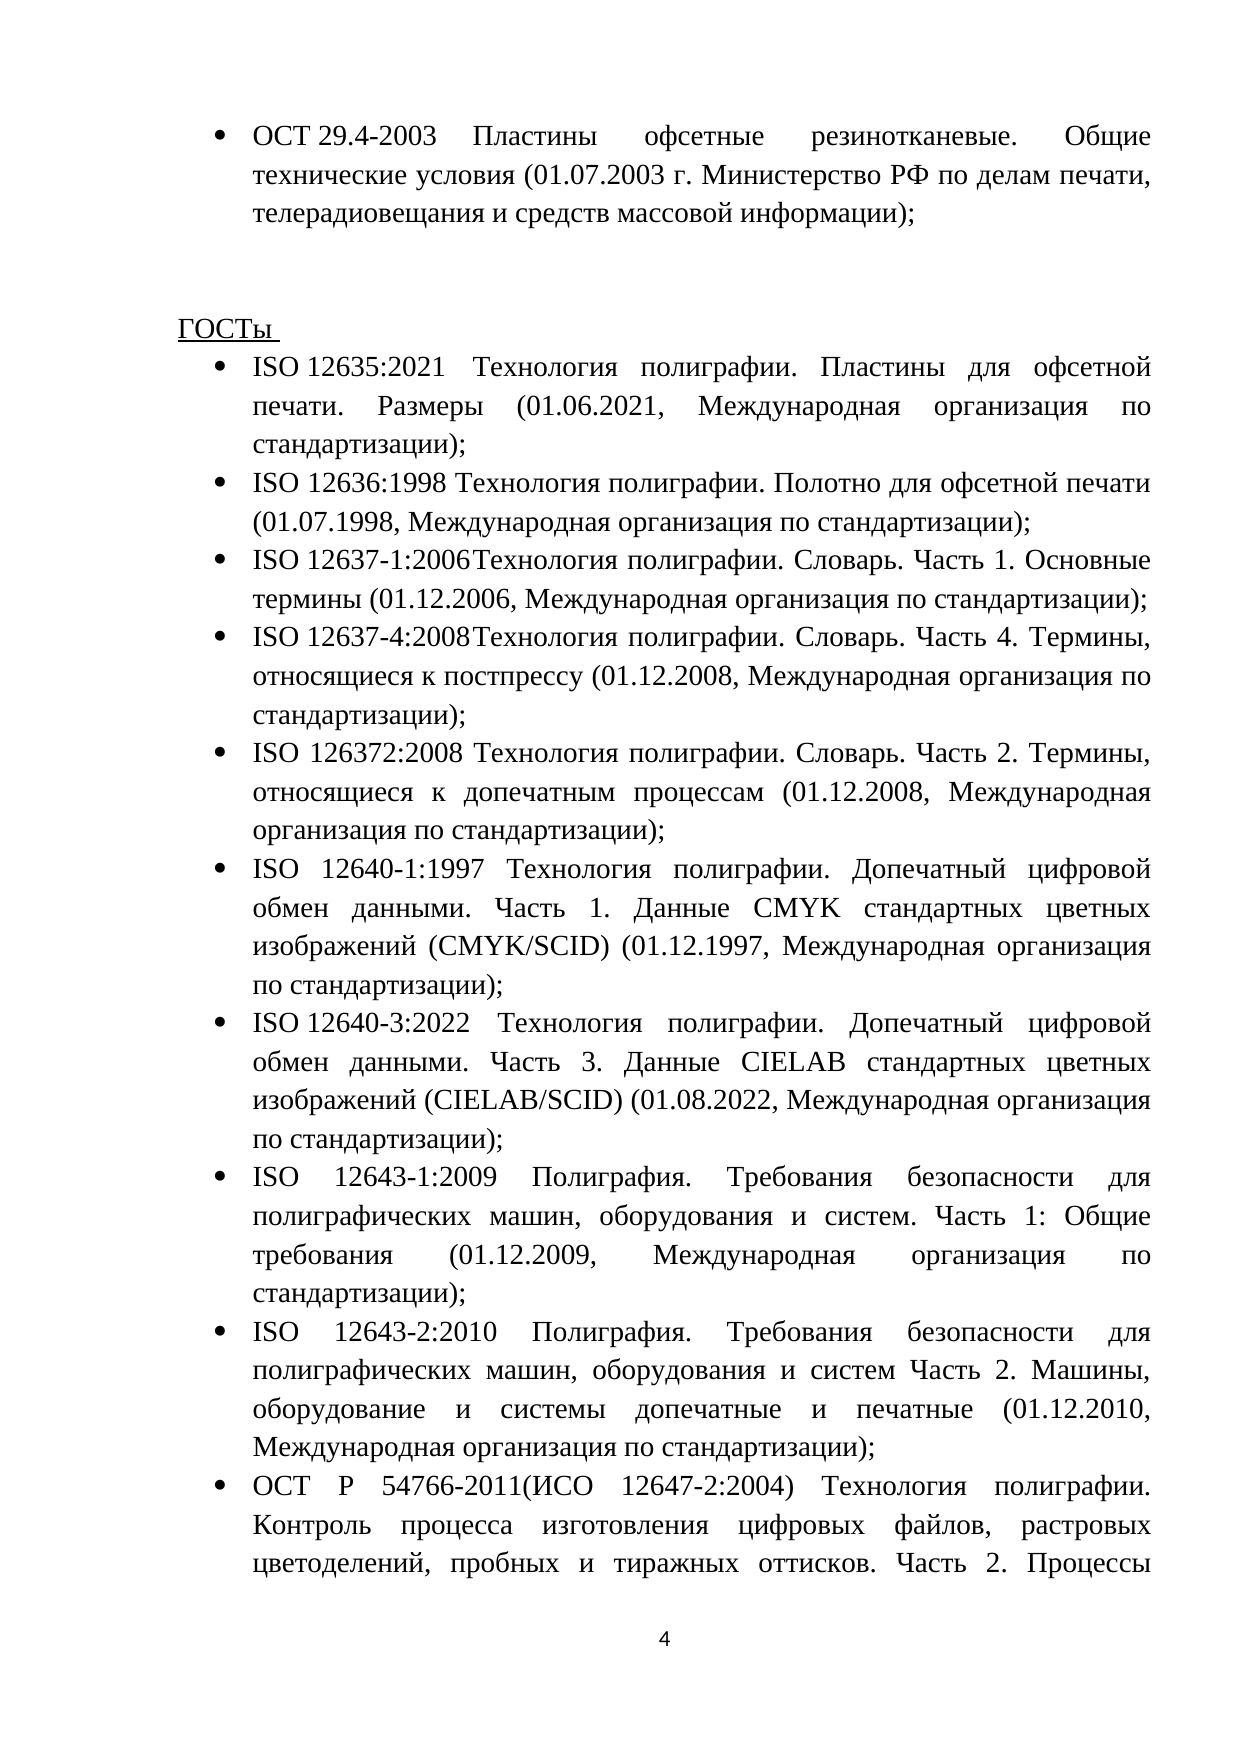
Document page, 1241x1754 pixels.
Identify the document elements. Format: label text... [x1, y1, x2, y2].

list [215, 1468, 1152, 1579]
list ISO 12643-2:2010 Полиграфия. Требования безопасности для полиграфических машин, оборудования и систем Часть 2. Машины, оборудование и системы допечатные и печатные (01.12.2010, Международная организация по стандартизации); [215, 1314, 1152, 1463]
list ISO 12643-1:2009 Полиграфия. Требования безопасности для полиграфических машин, оборудования и систем. Часть 1: Общие требования (01.12.2009, Международная организация по стандартизации); [215, 1159, 1152, 1309]
list ISO 12637-1:2006 Технология полиграфии. Словарь. Часть 1. Основные термины (01.12.2006, Международная организация по стандартизации); [215, 542, 1152, 614]
list ISO 12640-1:1997 Технология полиграфии. Допечатный цифровой обмен данными. Часть 1. Данные CMYK стандартных цветных изображений (CMYK/SCID) (01.12.1997, Международная организация по стандартизации); [215, 851, 1152, 1000]
list ISO 12635:2021 Технология полиграфии. Пластины для офсетной печати. Размеры (01.06.2021, Международная организация по стандартизации); [215, 349, 1152, 460]
list ISO 12640-3:2022 Технология полиграфии. Допечатный цифровой обмен данными. Часть 3. Данные CIELAB стандартных цветных изображений (CIELAB/SCID) (01.08.2022, Международная организация по стандартизации); [215, 1005, 1152, 1154]
text ГОСТы [177, 311, 1152, 344]
list ISO 12636:1998 Технология полиграфии. Полотно для офсетной печати (01.07.1998, Международная организация по стандартизации); [215, 465, 1152, 537]
list ОСТ 29.4-2003 Пластины офсетные резинотканевые. Общие технические условия (01.07.2003 г. Министерство РФ по делам печати, телерадиовещания и средств массовой информации); [215, 118, 1152, 229]
list ISO 12637-4:2008 Технология полиграфии. Словарь. Часть 4. Термины, относящиеся к постпрессу (01.12.2008, Международная организация по стандартизации); [215, 619, 1152, 730]
list ISO 126372:2008 Технология полиграфии. Словарь. Часть 2. Термины, относящиеся к допечатным процессам (01.12.2008, Международная организация по стандартизации); [215, 735, 1152, 846]
